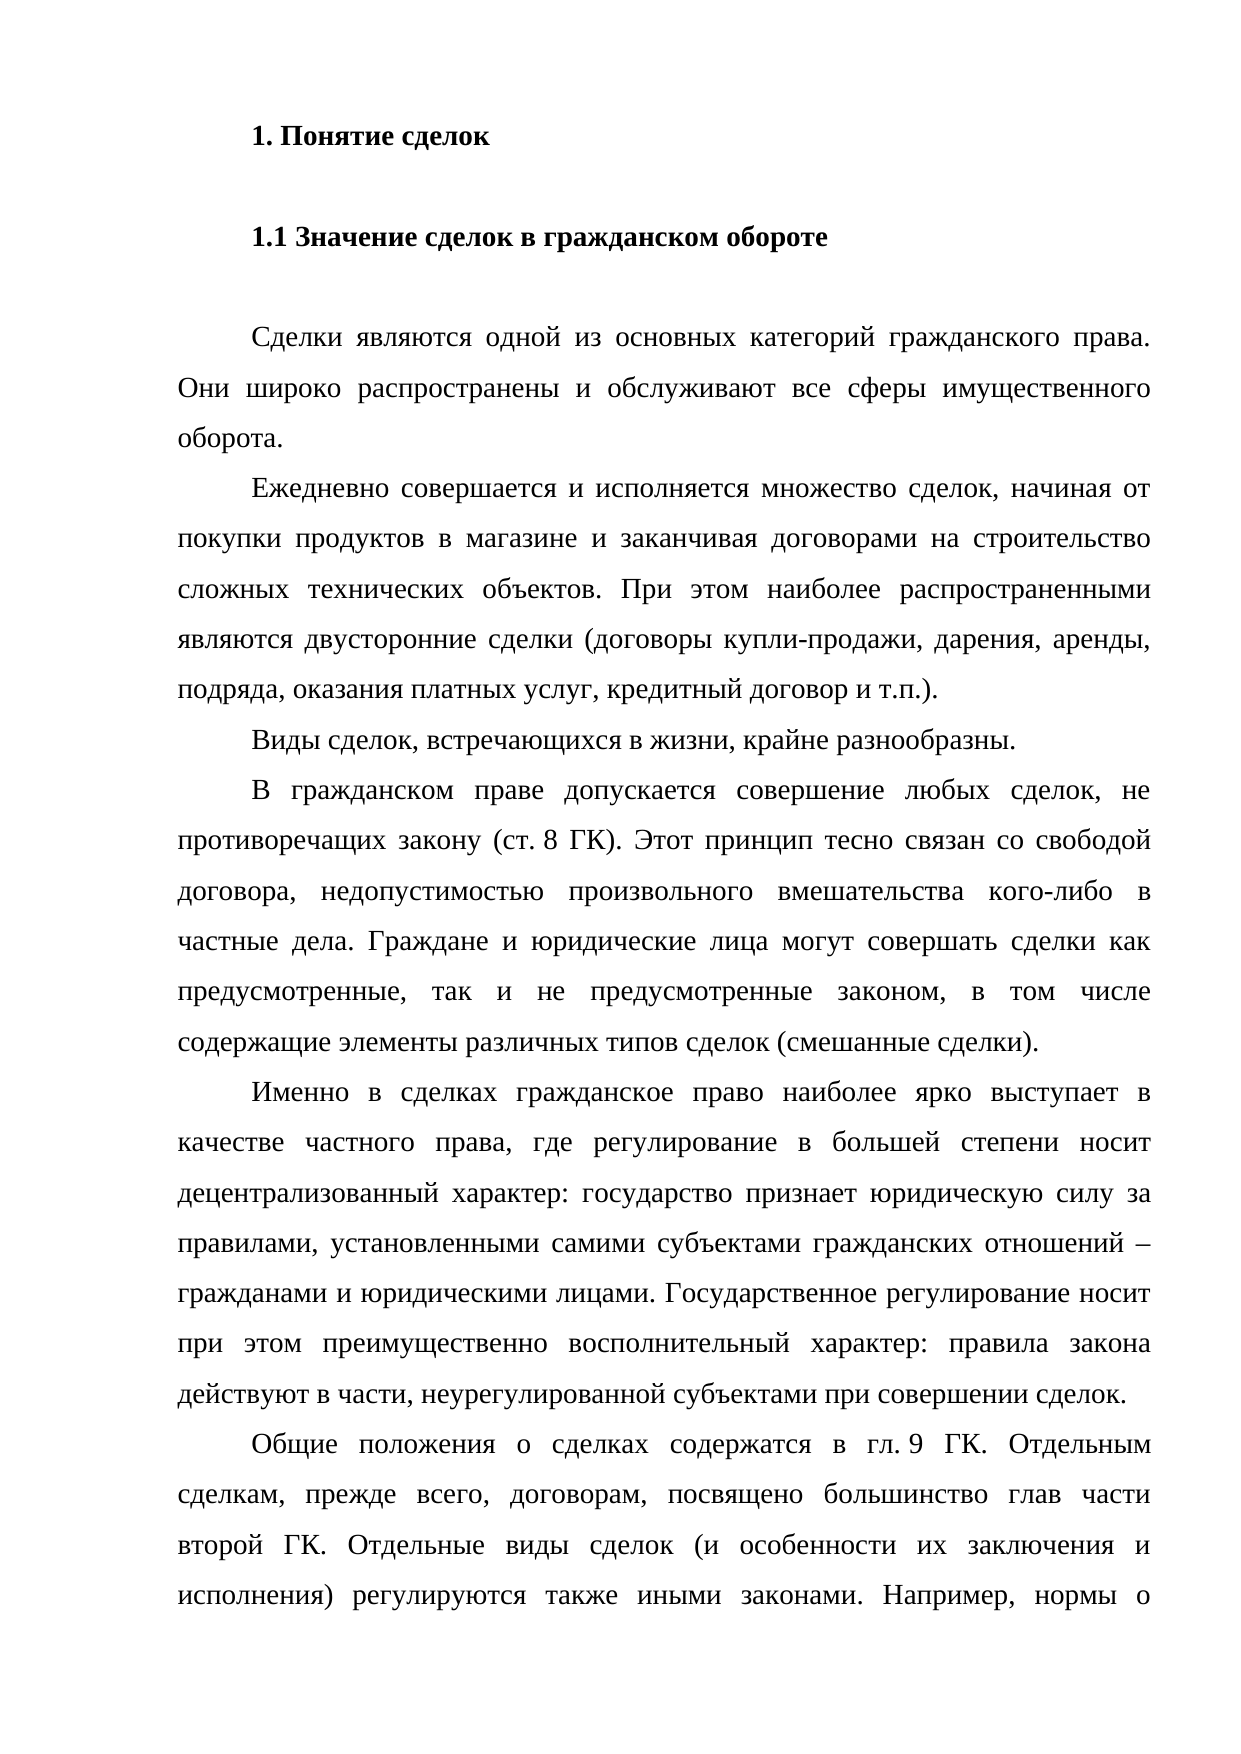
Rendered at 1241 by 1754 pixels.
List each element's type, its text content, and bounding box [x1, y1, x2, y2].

text 1.1 Значение сделок в гражданском обороте [177, 219, 1152, 252]
text Виды сделок, встречающихся в жизни, крайне разнообразны. [177, 722, 1152, 755]
text Ежедневно совершается и исполняется множество сделок, начиная от покупки продуктов в магазине и заканчивая договорами на строительство сложных технических объектов. При этом наиболее распространенными являются двусторонние сделки (договоры купли-продажи, дарения, аренды, подряда, оказания платных услуг, кредитный договор и т.п.). [177, 470, 1152, 705]
text Сделки являются одной из основных категорий гражданского права. Они широко распространены и обслуживают все сферы имущественного оборота. [177, 319, 1152, 453]
text Именно в сделках гражданское право наиболее ярко выступает в качестве частного права, где регулирование в большей степени носит децентрализованный характер: государство признает юридическую силу за правилами, установленными самими субъектами гражданских отношений – гражданами и юридическими лицами. Государственное регулирование носит при этом преимущественно восполнительный характер: правила закона действуют в части, неурегулированной субъектами при совершении сделок. [177, 1074, 1152, 1409]
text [177, 1426, 1152, 1611]
text 1. Понятие сделок [177, 118, 1152, 152]
text В гражданском праве допускается совершение любых сделок, не противоречащих закону (ст. 8 ГК). Этот принцип тесно связан со свободой договора, недопустимостью произвольного вмешательства кого-либо в частные дела. Граждане и юридические лица могут совершать сделки как предусмотренные, так и не предусмотренные законом, в том числе содержащие элементы различных типов сделок (смешанные сделки). [177, 772, 1152, 1057]
